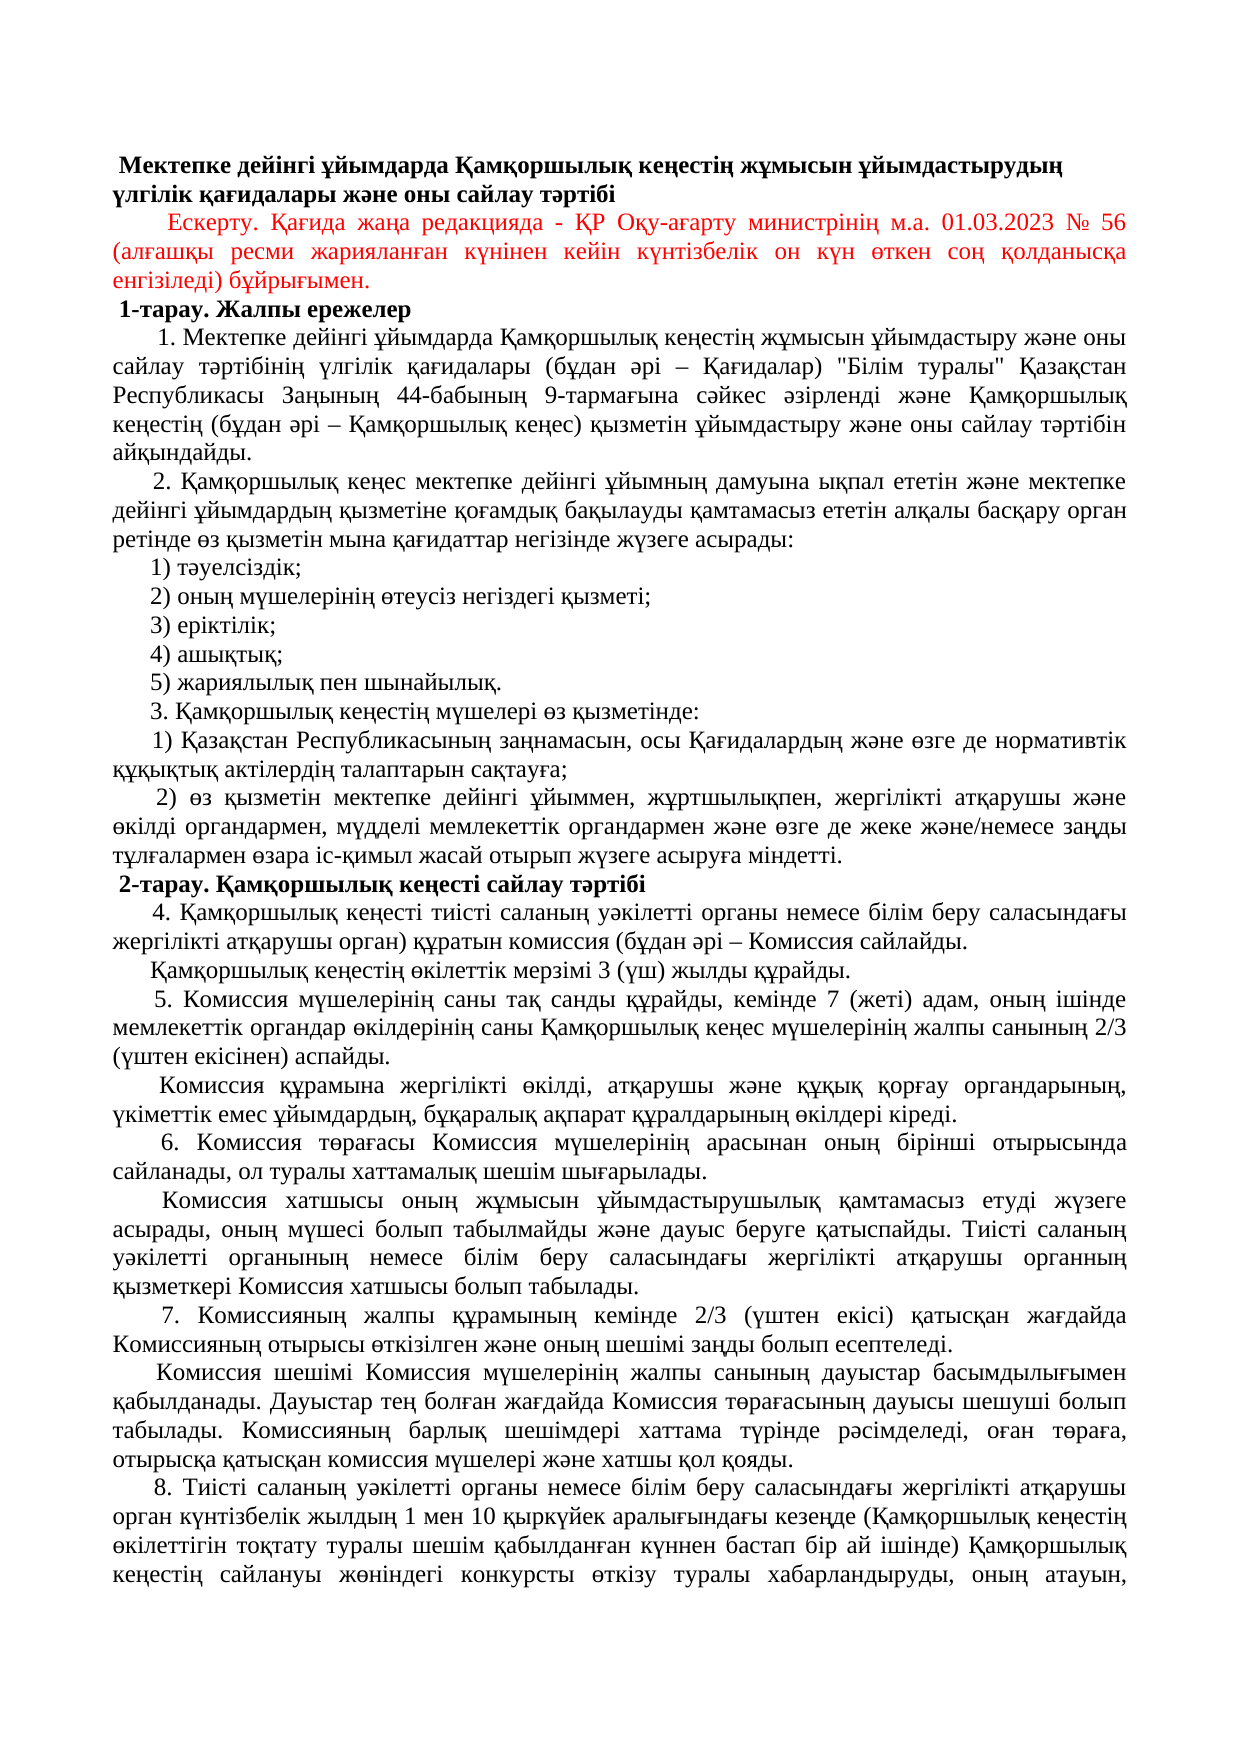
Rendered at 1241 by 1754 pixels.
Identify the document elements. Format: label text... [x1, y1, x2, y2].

text 1. Мектепке дейінгі ұйымдарда Қамқоршылық кеңестің жұмысын ұйымдастыру және оны сайлау тәртібінің үлгілік қағидалары (бұдан әрі – Қағидалар) "Білім туралы" Қазақстан Республикасы Заңының 44-бабының 9-тармағына сәйкес әзірленді және Қамқоршылық кеңестің (бұдан әрі – Қамқоршылық кеңес) қызметін ұйымдастыру және оны сайлау тәртібін айқындайды. [112, 322, 1128, 466]
text 2. Қамқоршылық кеңес мектепке дейінгі ұйымның дамуына ықпал ететін және мектепке дейінгі ұйымдардың қызметіне қоғамдық бақылауды қамтамасыз ететін алқалы басқару орган ретінде өз қызметін мына қағидаттар негізінде жүзеге асырады: [112, 466, 1128, 552]
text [112, 1472, 1128, 1587]
text 1) тәуелсіздік; [112, 552, 1128, 581]
text Қамқоршылық кеңестің өкілеттік мерзімі 3 (үш) жылды құрайды. [112, 955, 1128, 984]
text 2) өз қызметін мектепке дейінгі ұйыммен, жұртшылықпен, жергілікті атқарушы және өкілді органдармен, мүдделі мемлекеттік органдармен және өзге де жеке және/немесе заңды тұлғалармен өзара іс-қимыл жасай отырып жүзеге асыруға міндетті. [112, 782, 1128, 869]
text 1) Қазақстан Республикасының заңнамасын, осы Қағидалардың және өзге де нормативтік құқықтық актілердің талаптарын сақтауға; [112, 725, 1128, 782]
text 5) жариялылық пен шынайылық. [112, 667, 1128, 696]
text 7. Комиссияның жалпы құрамының кемінде 2/3 (үштен екісі) қатысқан жағдайда Комиссияның отырысы өткізілген және оның шешімі заңды болып есептеледі. [112, 1300, 1128, 1357]
text Комиссия құрамына жергілікті өкілді, атқарушы және құқық қорғау органдарының, үкіметтік емес ұйымдардың, бұқаралық ақпарат құралдарының өкілдері кіреді. [112, 1070, 1128, 1127]
text 3) еріктілік; [112, 610, 1128, 639]
text Комиссия шешімі Комиссия мүшелерінің жалпы санының дауыстар басымдылығымен қабылданады. Дауыстар тең болған жағдайда Комиссия төрағасының дауысы шешуші болып табылады. Комиссияның барлық шешімдері хаттама түрінде рәсімделеді, оған төраға, отырысқа қатысқан комиссия мүшелері және хатшы қол қояды. [112, 1357, 1128, 1472]
text 6. Комиссия төрағасы Комиссия мүшелерінің арасынан оның бірінші отырысында сайланады, ол туралы хаттамалық шешім шығарылады. [112, 1127, 1128, 1185]
text 3. Қамқоршылық кеңестің мүшелері өз қызметінде: [112, 696, 1128, 725]
text 2-тарау. Қамқоршылық кеңесті сайлау тәртібі [112, 869, 1128, 897]
text 4) ашықтық; [112, 639, 1128, 667]
text 4. Қамқоршылық кеңесті тиісті саланың уәкілетті органы немесе білім беру саласындағы жергілікті атқарушы орган) құратын комиссия (бұдан әрі – Комиссия сайлайды. [112, 897, 1128, 955]
text Комиссия хатшысы оның жұмысын ұйымдастырушылық қамтамасыз етуді жүзеге асырады, оның мүшесі болып табылмайды және дауыс беруге қатыспайды. Тиісті саланың уәкілетті органының немесе білім беру саласындағы жергілікті атқарушы органның қызметкері Комиссия хатшысы болып табылады. [112, 1185, 1128, 1300]
text 5. Комиссия мүшелерінің саны тақ санды құрайды, кемінде 7 (жеті) адам, оның ішінде мемлекеттік органдар өкілдерінің саны Қамқоршылық кеңес мүшелерінің жалпы санының 2/3 (үштен екісінен) аспайды. [112, 984, 1128, 1070]
text 2) оның мүшелерінің өтеусіз негіздегі қызметі; [112, 581, 1128, 610]
text Ескерту. Қағида жаңа редакцияда - ҚР Оқу-ағарту министрінің м.а. 01.03.2023 № 56 (алғашқы ресми жарияланған күнінен кейін күнтізбелік он күн өткен соң қолданысқа енгізіледі) бұйрығымен. [112, 207, 1128, 294]
text Мектепке дейінгі ұйымдарда Қамқоршылық кеңестің жұмысын ұйымдастырудың үлгілік қағидалары және оны сайлау тәртібі [112, 150, 1128, 207]
text 1-тарау. Жалпы ережелер [112, 294, 1128, 322]
